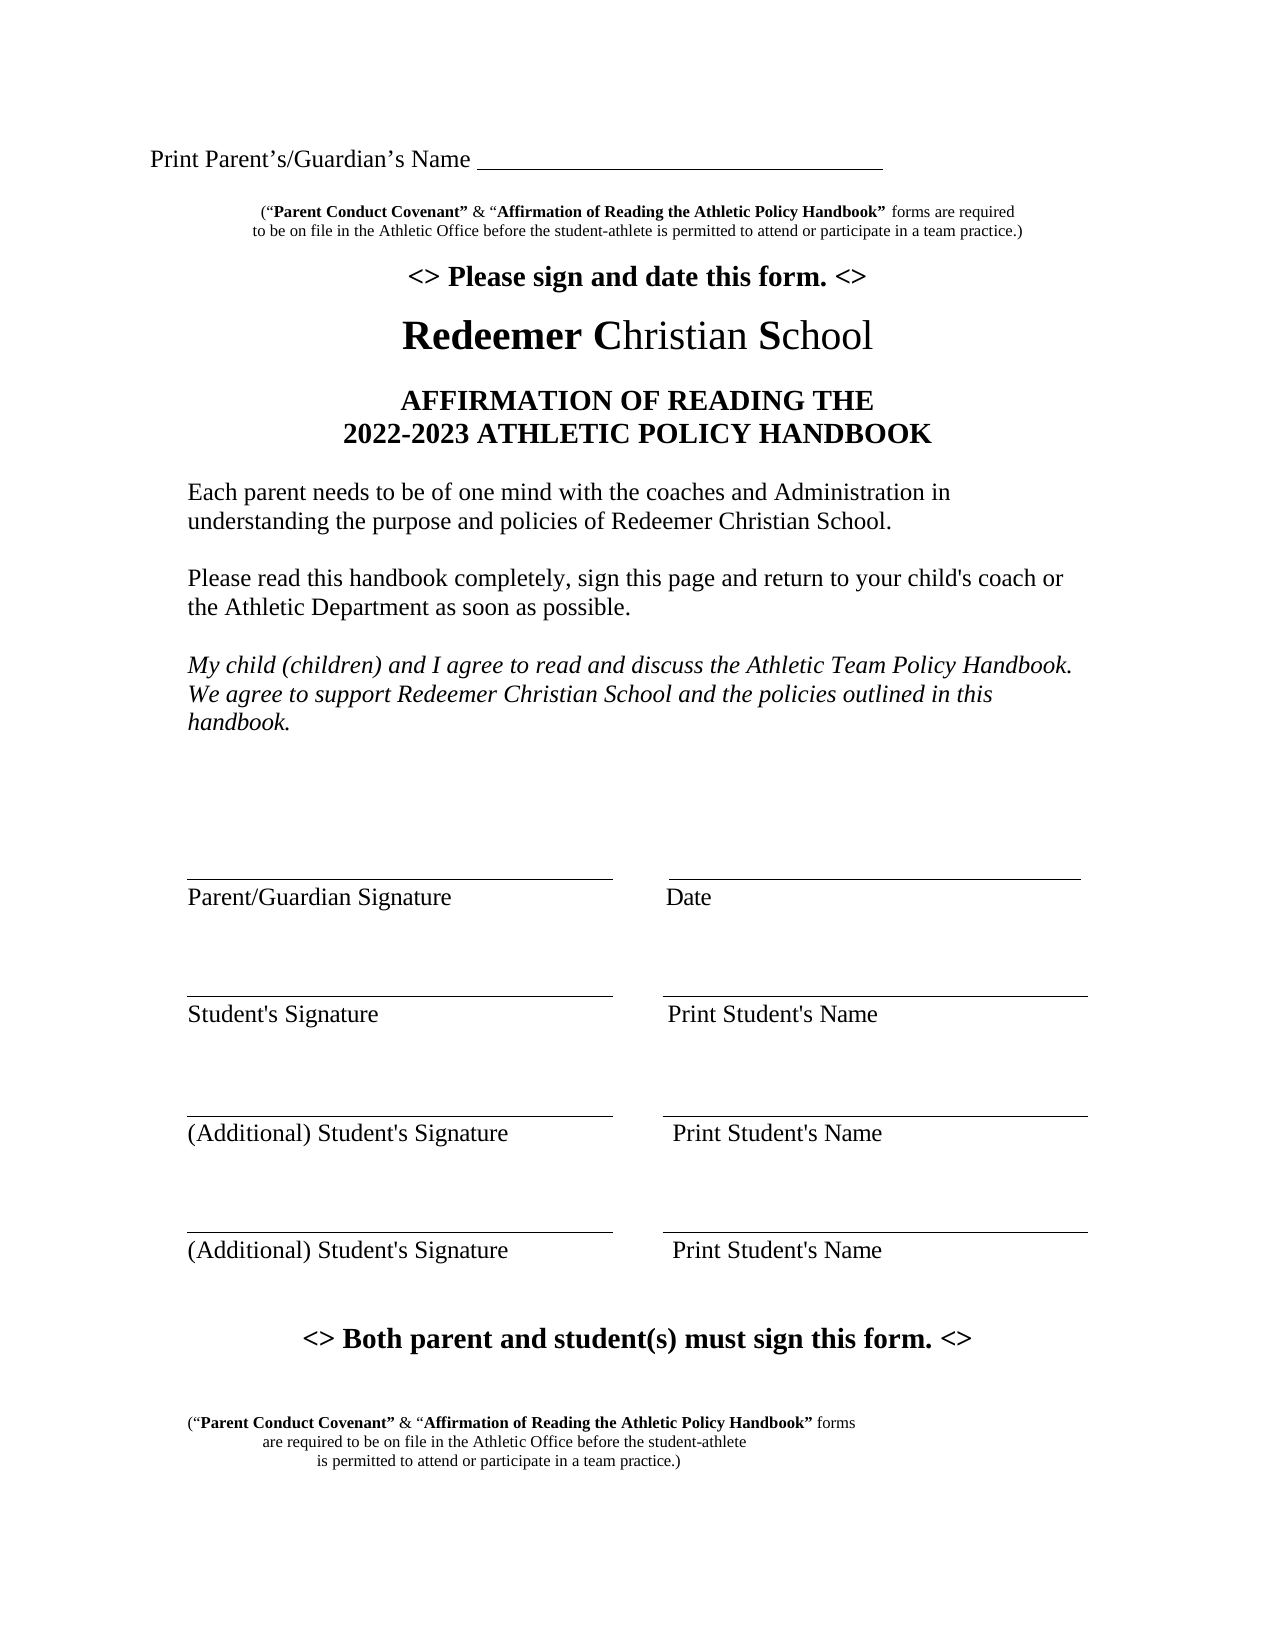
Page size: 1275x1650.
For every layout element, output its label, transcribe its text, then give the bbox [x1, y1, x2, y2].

text Print Parent’s/Guardian’s Name [150, 144, 1136, 173]
text Redeemer Christian School [294, 310, 981, 358]
text (Additional) Student's Signature Print Student's Name [187, 1113, 1136, 1147]
text (Additional) Student's Signature Print Student's Name [187, 1230, 1136, 1264]
text Student's Signature Print Student's Name [187, 994, 1136, 1028]
subtitle AFFIRMATION OF READING THE 2022-2023 ATHLETIC POLICY HANDBOOK [343, 383, 933, 450]
text My child (children) and I agree to read and discuss the Athletic Team Policy Handbook. We agree to support Redeemer Christian School and the policies outlined in this handbook. [187, 650, 1076, 736]
text Please read this handbook completely, sign this page and return to your child's coach or the Athletic Department as soon as possible. [187, 563, 1076, 621]
text Each parent needs to be of one mind with the coaches and Administration in understanding the purpose and policies of Redeemer Christian School. [187, 477, 1076, 535]
text (“Parent Conduct Covenant” & “Affirmation of Reading the Athletic Policy Handbook” forms are required to be on file in the Athletic Office before the student-athlete [187, 1413, 869, 1451]
subtitle <> Both parent and student(s) must sign this form. <> [294, 1322, 981, 1355]
text Parent/Guardian Signature Date [187, 877, 1136, 911]
text is permitted to attend or participate in a team practice.) [317, 1451, 1136, 1470]
subtitle <> Please sign and date this form. <> [294, 259, 981, 293]
text (“Parent Conduct Covenant” & “Affirmation of Reading the Athletic Policy Handbook” forms are required to be on file in the Athletic Office before the student-athlete is permitted to attend or participate in a team practice.) [252, 202, 1022, 240]
